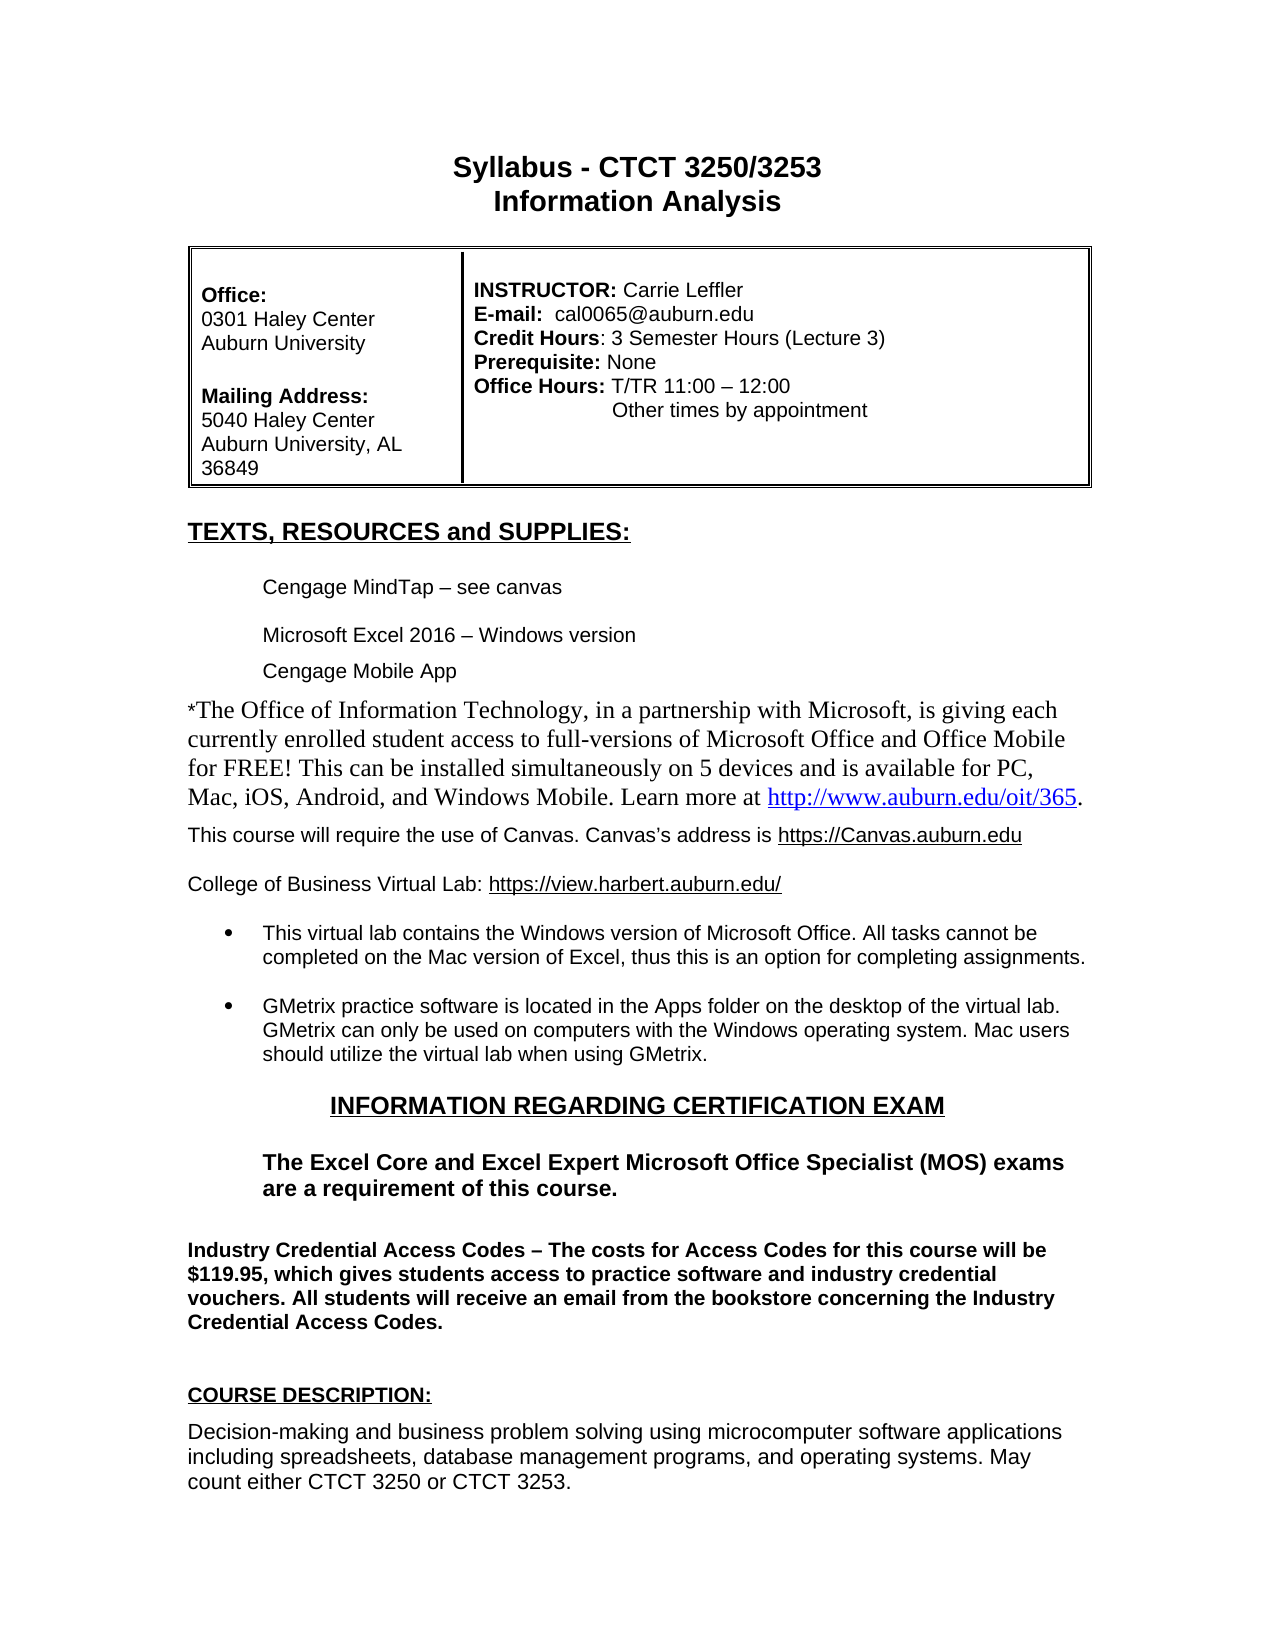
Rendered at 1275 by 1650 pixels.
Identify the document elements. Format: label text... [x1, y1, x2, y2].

list This virtual lab contains the Windows version of Microsoft Office. All tasks cannot be completed on the Mac version of Excel, thus this is an option for completing assignments. [225, 921, 1087, 969]
text Cengage Mobile App [262, 659, 1087, 683]
text Cengage MindTap – see canvas [262, 575, 1087, 599]
text This course will require the use of Canvas. Canvas’s address is https://Canvas.auburn.edu [187, 823, 1087, 847]
table_header Office: 0301 Haley Center Auburn University Mailing Address: 5040 Haley Center Auburn University, AL 36849 [192, 249, 462, 484]
text Microsoft Excel 2016 – Windows version [262, 623, 1087, 647]
text count either CTCT 3250 or CTCT 3253. [187, 1469, 1087, 1494]
text The Excel Core and Excel Expert Microsoft Office Specialist (MOS) exams are a requirement of this course. [262, 1148, 1087, 1201]
text *The Office of Information Technology, in a partnership with Microsoft, is giving each currently enrolled student access to full-versions of Microsoft Office and Office Mobile for FREE! This can be installed simultaneously on 5 devices and is available for PC, Mac, iOS, Android, and Windows Mobile. Learn more at http://www.auburn.edu/oit/365. [187, 696, 1087, 811]
table_header INSTRUCTOR: Carrie Leffler E-mail: cal0065@auburn.edu Credit Hours: 3 Semester Hours (Lecture 3) Prerequisite: None Office Hours: T/TR 11:00 – 12:00 Other times by appointment [462, 249, 1088, 484]
text Decision-making and business problem solving using microcomputer software applications including spreadsheets, database management programs, and operating systems. May [187, 1419, 1087, 1469]
list GMetrix practice software is located in the Apps folder on the desktop of the virtual lab. GMetrix can only be used on computers with the Windows operating system. Mac users should utilize the virtual lab when using GMetrix. [225, 994, 1087, 1066]
text Industry Credential Access Codes – The costs for Access Codes for this course will be $119.95, which gives students access to practice software and industry credential vouchers. All students will receive an email from the bookstore concerning the Industry Credential Access Codes. [187, 1238, 1087, 1333]
text INFORMATION REGARDING CERTIFICATION EXAM [187, 1091, 1087, 1120]
text College of Business Virtual Lab: https://view.harbert.auburn.edu/ [187, 872, 1087, 896]
text Information Analysis [187, 183, 1087, 217]
text COURSE DESCRIPTION: [187, 1382, 1087, 1406]
text TEXTS, RESOURCES and SUPPLIES: [187, 517, 1087, 546]
text Syllabus - CTCT 3250/3253 [187, 150, 1087, 183]
